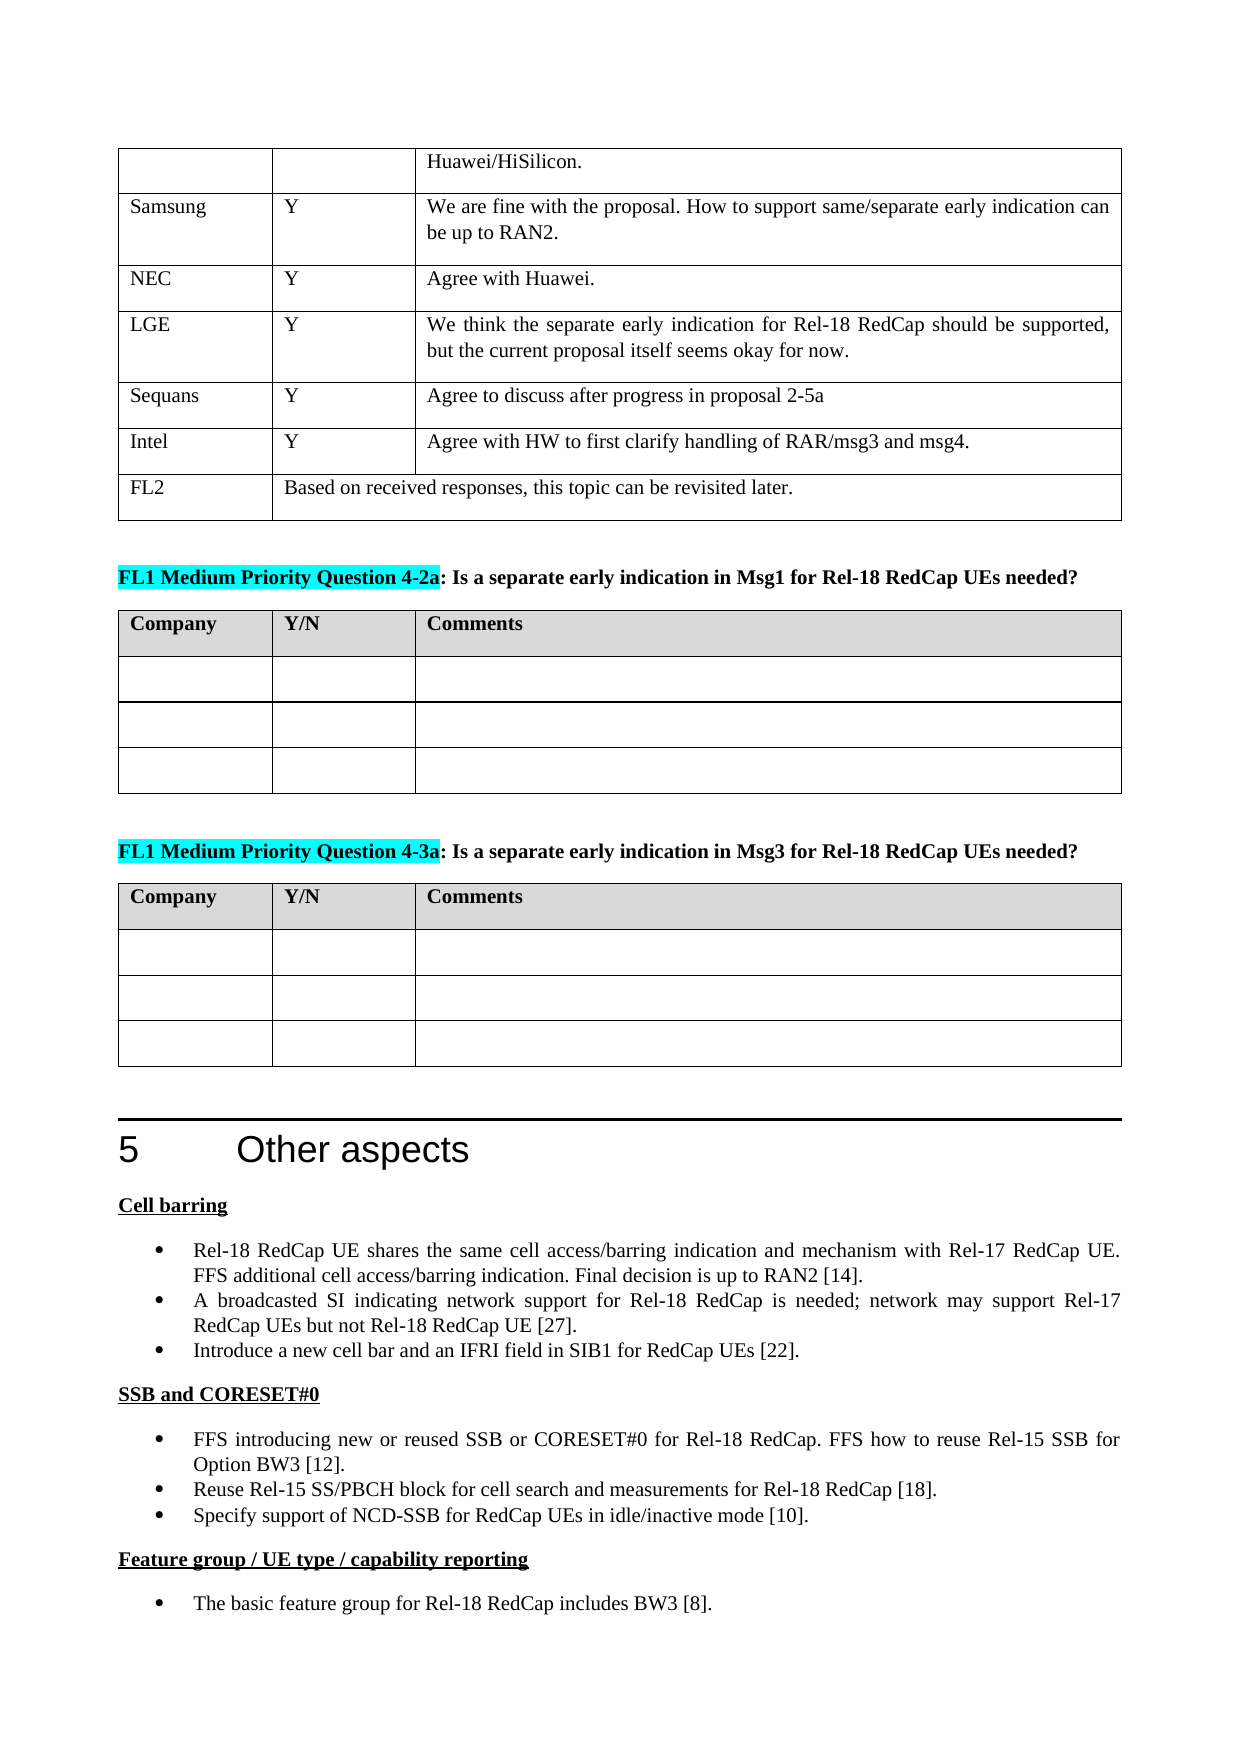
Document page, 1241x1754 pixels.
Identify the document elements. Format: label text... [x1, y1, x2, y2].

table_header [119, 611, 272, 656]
list Reuse Rel-15 SS/PBCH block for cell search and measurements for Rel-18 RedCap [18]. [156, 1477, 1122, 1501]
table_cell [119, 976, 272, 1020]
list The basic feature group for Rel-18 RedCap includes BW3 [8]. [156, 1591, 1122, 1615]
text FL1 Medium Priority Question 4-2a: Is a separate early indication in Msg1 for Rel-18 RedCap UEs needed? [440, 565, 1122, 589]
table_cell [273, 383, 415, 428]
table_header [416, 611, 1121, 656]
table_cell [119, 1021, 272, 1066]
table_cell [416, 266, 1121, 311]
text Feature group / UE type / capability reporting [118, 1547, 1122, 1571]
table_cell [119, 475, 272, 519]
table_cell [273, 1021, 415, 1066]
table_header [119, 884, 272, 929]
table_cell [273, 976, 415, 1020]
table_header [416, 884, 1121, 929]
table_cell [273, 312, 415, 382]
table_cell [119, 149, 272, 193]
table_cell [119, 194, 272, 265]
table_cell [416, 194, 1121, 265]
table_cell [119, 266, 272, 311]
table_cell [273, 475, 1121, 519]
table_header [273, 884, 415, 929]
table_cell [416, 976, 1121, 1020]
list FFS introducing new or reused SSB or CORESET#0 for Rel-18 RedCap. FFS how to reuse Rel-15 SSB for Option BW3 [12]. [156, 1427, 1122, 1476]
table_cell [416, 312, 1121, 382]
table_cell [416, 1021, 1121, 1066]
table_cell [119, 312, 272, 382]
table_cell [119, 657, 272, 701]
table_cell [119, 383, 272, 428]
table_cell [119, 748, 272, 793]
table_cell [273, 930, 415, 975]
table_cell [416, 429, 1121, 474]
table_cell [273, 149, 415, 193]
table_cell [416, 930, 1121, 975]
list A broadcasted SI indicating network support for Rel-18 RedCap is needed; network may support Rel-17 RedCap UEs but not Rel-18 RedCap UE [27]. [156, 1288, 1122, 1337]
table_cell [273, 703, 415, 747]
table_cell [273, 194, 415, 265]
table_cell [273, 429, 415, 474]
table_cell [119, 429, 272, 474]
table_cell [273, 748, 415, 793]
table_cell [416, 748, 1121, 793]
list Introduce a new cell bar and an IFRI field in SIB1 for RedCap UEs [22]. [156, 1338, 1122, 1362]
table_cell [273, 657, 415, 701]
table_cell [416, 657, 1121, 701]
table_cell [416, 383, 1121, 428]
text Cell barring [118, 1193, 1122, 1217]
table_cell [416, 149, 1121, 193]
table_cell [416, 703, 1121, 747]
text FL1 Medium Priority Question 4-3a: Is a separate early indication in Msg3 for Rel-18 RedCap UEs needed? [118, 838, 1122, 863]
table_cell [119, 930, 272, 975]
list Rel-18 RedCap UE shares the same cell access/barring indication and mechanism with Rel-17 RedCap UE. FFS additional cell access/barring indication. Final decision is up to RAN2 [14]. [156, 1237, 1122, 1287]
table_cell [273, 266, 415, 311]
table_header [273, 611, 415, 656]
subtitle 5 Other aspects [118, 1121, 1122, 1171]
text SSB and CORESET#0 [118, 1382, 1122, 1406]
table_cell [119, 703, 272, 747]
list Specify support of NCD-SSB for RedCap UEs in idle/inactive mode [10]. [156, 1503, 1122, 1527]
